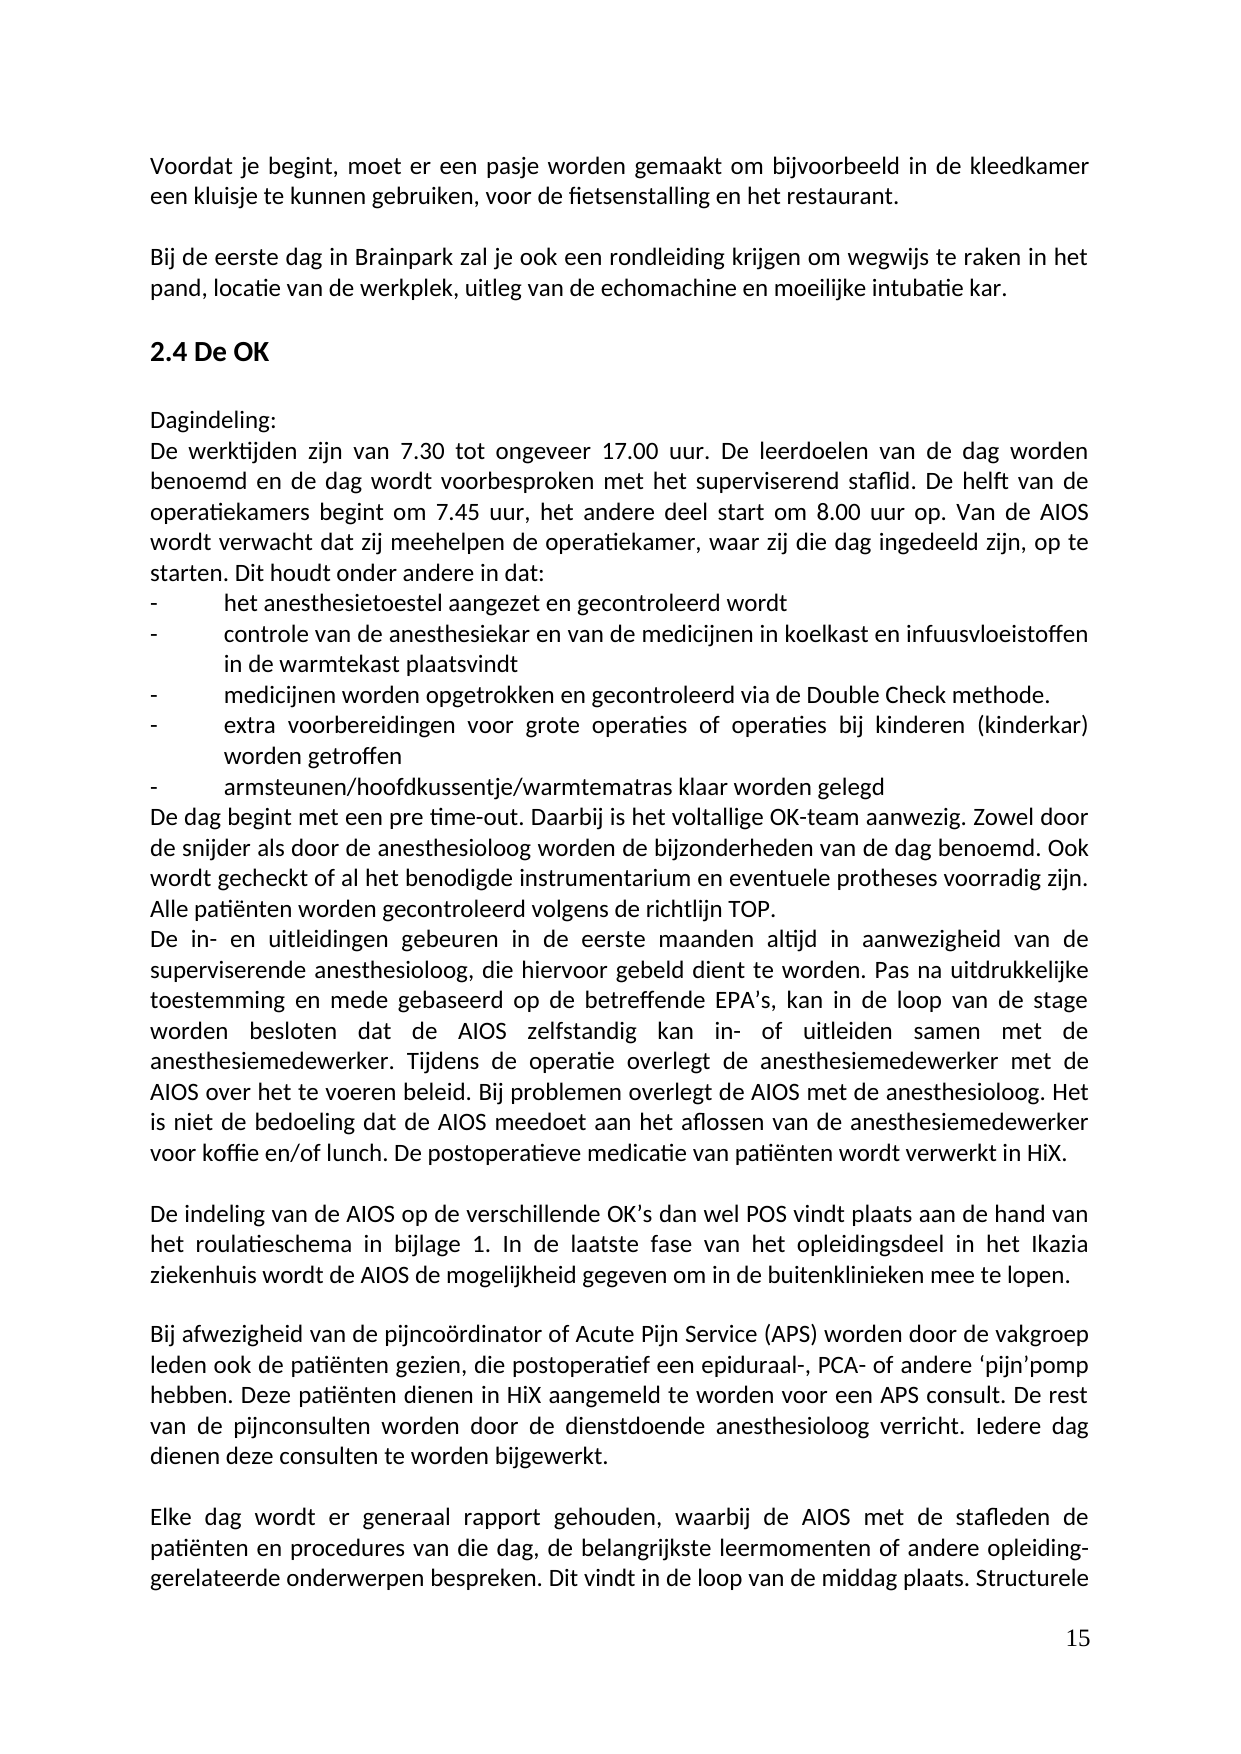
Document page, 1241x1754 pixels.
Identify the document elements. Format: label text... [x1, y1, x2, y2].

subtitle 2.4 De OK [150, 333, 1090, 369]
text - medicijnen worden opgetrokken en gecontroleerd via de Double Check methode. [150, 679, 1090, 709]
text Voordat je begint, moet er een pasje worden gemaakt om bijvoorbeeld in de kleedkamer een kluisje te kunnen gebruiken, voor de fietsenstalling en het restaurant. [150, 150, 1090, 211]
text - extra voorbereidingen voor grote operaties of operaties bij kinderen (kinderkar) worden getroffen [150, 709, 1090, 771]
text De indeling van de AIOS op de verschillende OK’s dan wel POS vindt plaats aan de hand van het roulatieschema in bijlage 1. In de laatste fase van het opleidingsdeel in het Ikazia ziekenhuis wordt de AIOS de mogelijkheid gegeven om in de buitenklinieken mee te lopen. [150, 1198, 1090, 1289]
text Dagindeling: [150, 404, 1090, 435]
text - het anesthesietoestel aangezet en gecontroleerd wordt [150, 587, 1090, 618]
text Bij de eerste dag in Brainpark zal je ook een rondleiding krijgen om wegwijs te raken in het pand, locatie van de werkplek, uitleg van de echomachine en moeilijke intubatie kar. [150, 242, 1090, 303]
text De werktijden zijn van 7.30 tot ongeveer 17.00 uur. De leerdoelen van de dag worden benoemd en de dag wordt voorbesproken met het superviserend staflid. De helft van de operatiekamers begint om 7.45 uur, het andere deel start om 8.00 uur op. Van de AIOS wordt verwacht dat zij meehelpen de operatiekamer, waar zij die dag ingedeeld zijn, op te starten. Dit houdt onder andere in dat: [150, 435, 1090, 587]
text De dag begint met een pre time-out. Daarbij is het voltallige OK-team aanwezig. Zowel door de snijder als door de anesthesioloog worden de bijzonderheden van de dag benoemd. Ook wordt gecheckt of al het benodigde instrumentarium en eventuele protheses voorradig zijn. Alle patiënten worden gecontroleerd volgens de richtlijn TOP. [150, 801, 1090, 923]
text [150, 1501, 1090, 1593]
text - armsteunen/hoofdkussentje/warmtematras klaar worden gelegd [150, 771, 1090, 801]
text De in- en uitleidingen gebeuren in de eerste maanden altijd in aanwezigheid van de superviserende anesthesioloog, die hiervoor gebeld dient te worden. Pas na uitdrukkelijke toestemming en mede gebaseerd op de betreffende EPA’s, kan in de loop van de stage worden besloten dat de AIOS zelfstandig kan in- of uitleiden samen met de anesthesiemedewerker. Tijdens de operatie overlegt de anesthesiemedewerker met de AIOS over het te voeren beleid. Bij problemen overlegt de AIOS met de anesthesioloog. Het is niet de bedoeling dat de AIOS meedoet aan het aflossen van de anesthesiemedewerker voor koffie en/of lunch. De postoperatieve medicatie van patiënten wordt verwerkt in HiX. [150, 923, 1090, 1167]
text - controle van de anesthesiekar en van de medicijnen in koelkast en infuusvloeistoffen in de warmtekast plaatsvindt [150, 618, 1090, 679]
text Bij afwezigheid van de pijncoördinator of Acute Pijn Service (APS) worden door de vakgroep leden ook de patiënten gezien, die postoperatief een epiduraal-, PCA- of andere ‘pijn’pomp hebben. Deze patiënten dienen in HiX aangemeld te worden voor een APS consult. De rest van de pijnconsulten worden door de dienstdoende anesthesioloog verricht. Iedere dag dienen deze consulten te worden bijgewerkt. [150, 1318, 1090, 1471]
